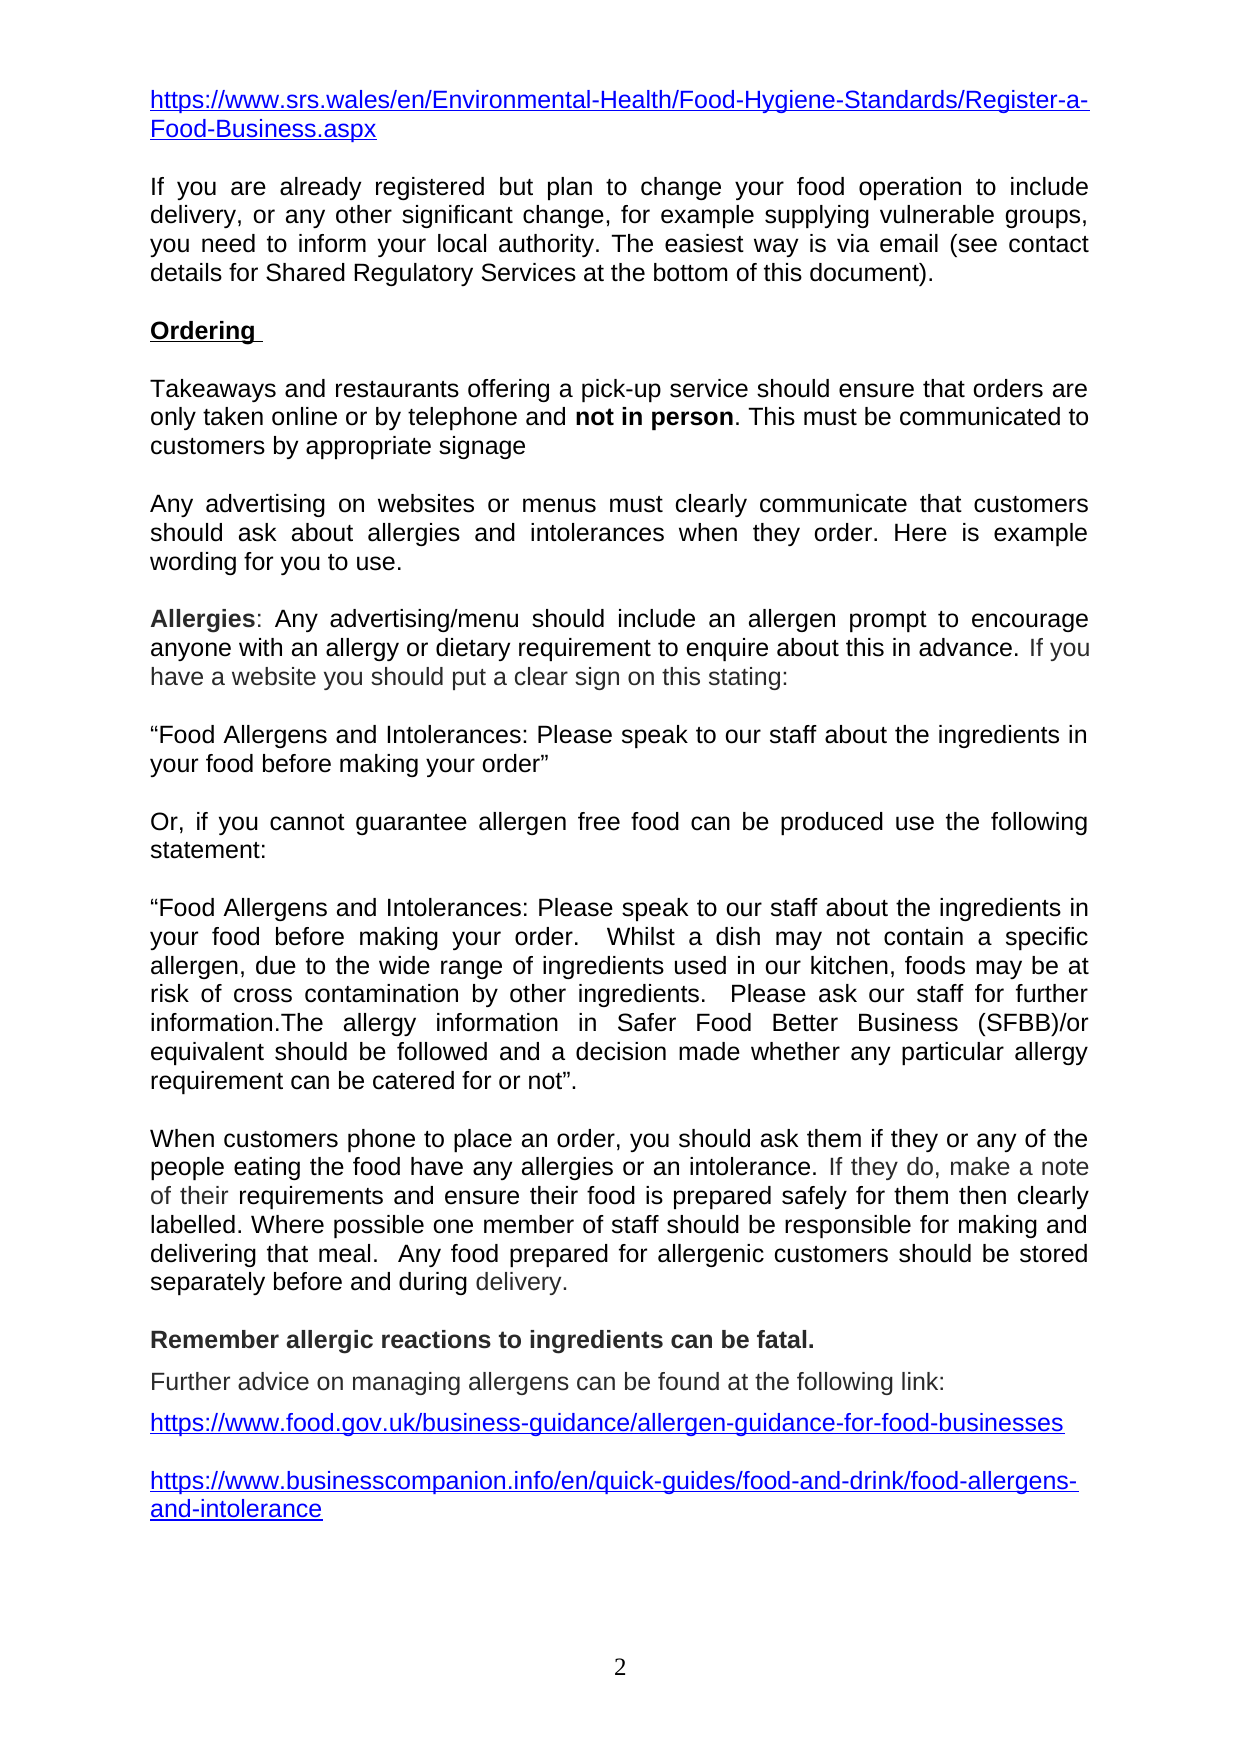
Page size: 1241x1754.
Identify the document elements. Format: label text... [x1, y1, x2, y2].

text https://www.srs.wales/en/Environmental-Health/Food-Hygiene-Standards/Register-a-Food-Business.aspx [150, 85, 1090, 110]
text “Food Allergens and Intolerances: Please speak to our staff about the ingredients in your food before making your order” [150, 720, 1090, 777]
text “Food Allergens and Intolerances: Please speak to our staff about the ingredients in your food before making your order. Whilst a dish may not contain a specific allergen, due to the wide range of ingredients used in our kitchen, foods may be at risk of cross contamination by other ingredients. Please ask our staff for further information.The allergy information in Safer Food Better Business (SFBB)/or equivalent should be followed and a decision made whether any particular allergy requirement can be catered for or not”. [150, 893, 1090, 1094]
text If you are already registered but plan to change your food operation to include delivery, or any other significant change, for example supplying vulnerable groups, you need to inform your local authority. The easiest way is via email (see contact details for Shared Regulatory Services at the bottom of this document). [150, 172, 1090, 287]
text https://www.srs.wales/en/Environmental-Health/Food-Hygiene-Standards/Register-a-Food-Business.aspx [150, 111, 1090, 142]
text https://www.food.gov.uk/business-guidance/allergen-guidance-for-food-businesses [150, 1408, 1090, 1437]
text Any advertising on websites or menus must clearly communicate that customers should ask about allergies and intolerances when they order. Here is example wording for you to use. [150, 489, 1090, 575]
text When customers phone to place an order, you should ask them if they or any of the people eating the food have any allergies or an intolerance. If they do, make a note of their requirements and ensure their food is prepared safely for them then clearly labelled. Where possible one member of staff should be responsible for making and delivering that meal. Any food prepared for allergenic customers should be stored separately before and during delivery. [150, 1124, 1090, 1296]
text Further advice on managing allergens can be found at the following link: [150, 1367, 1090, 1395]
text Remember allergic reactions to ingredients can be fatal. [150, 1325, 1090, 1354]
text https://www.businesscompanion.info/en/quick-guides/food-and-drink/food-allergens-and-intolerance [150, 1466, 1090, 1523]
text Or, if you cannot guarantee allergen free food can be produced use the following statement: [150, 807, 1090, 864]
text Ordering [150, 316, 1090, 344]
text Allergies: Any advertising/menu should include an allergen prompt to encourage anyone with an allergy or dietary requirement to enquire about this in advance. If you have a website you should put a clear sign on this stating: [150, 604, 1090, 691]
text Takeaways and restaurants offering a pick-up service should ensure that orders are only taken online or by telephone and not in person. This must be communicated to customers by appropriate signage [150, 374, 1090, 460]
